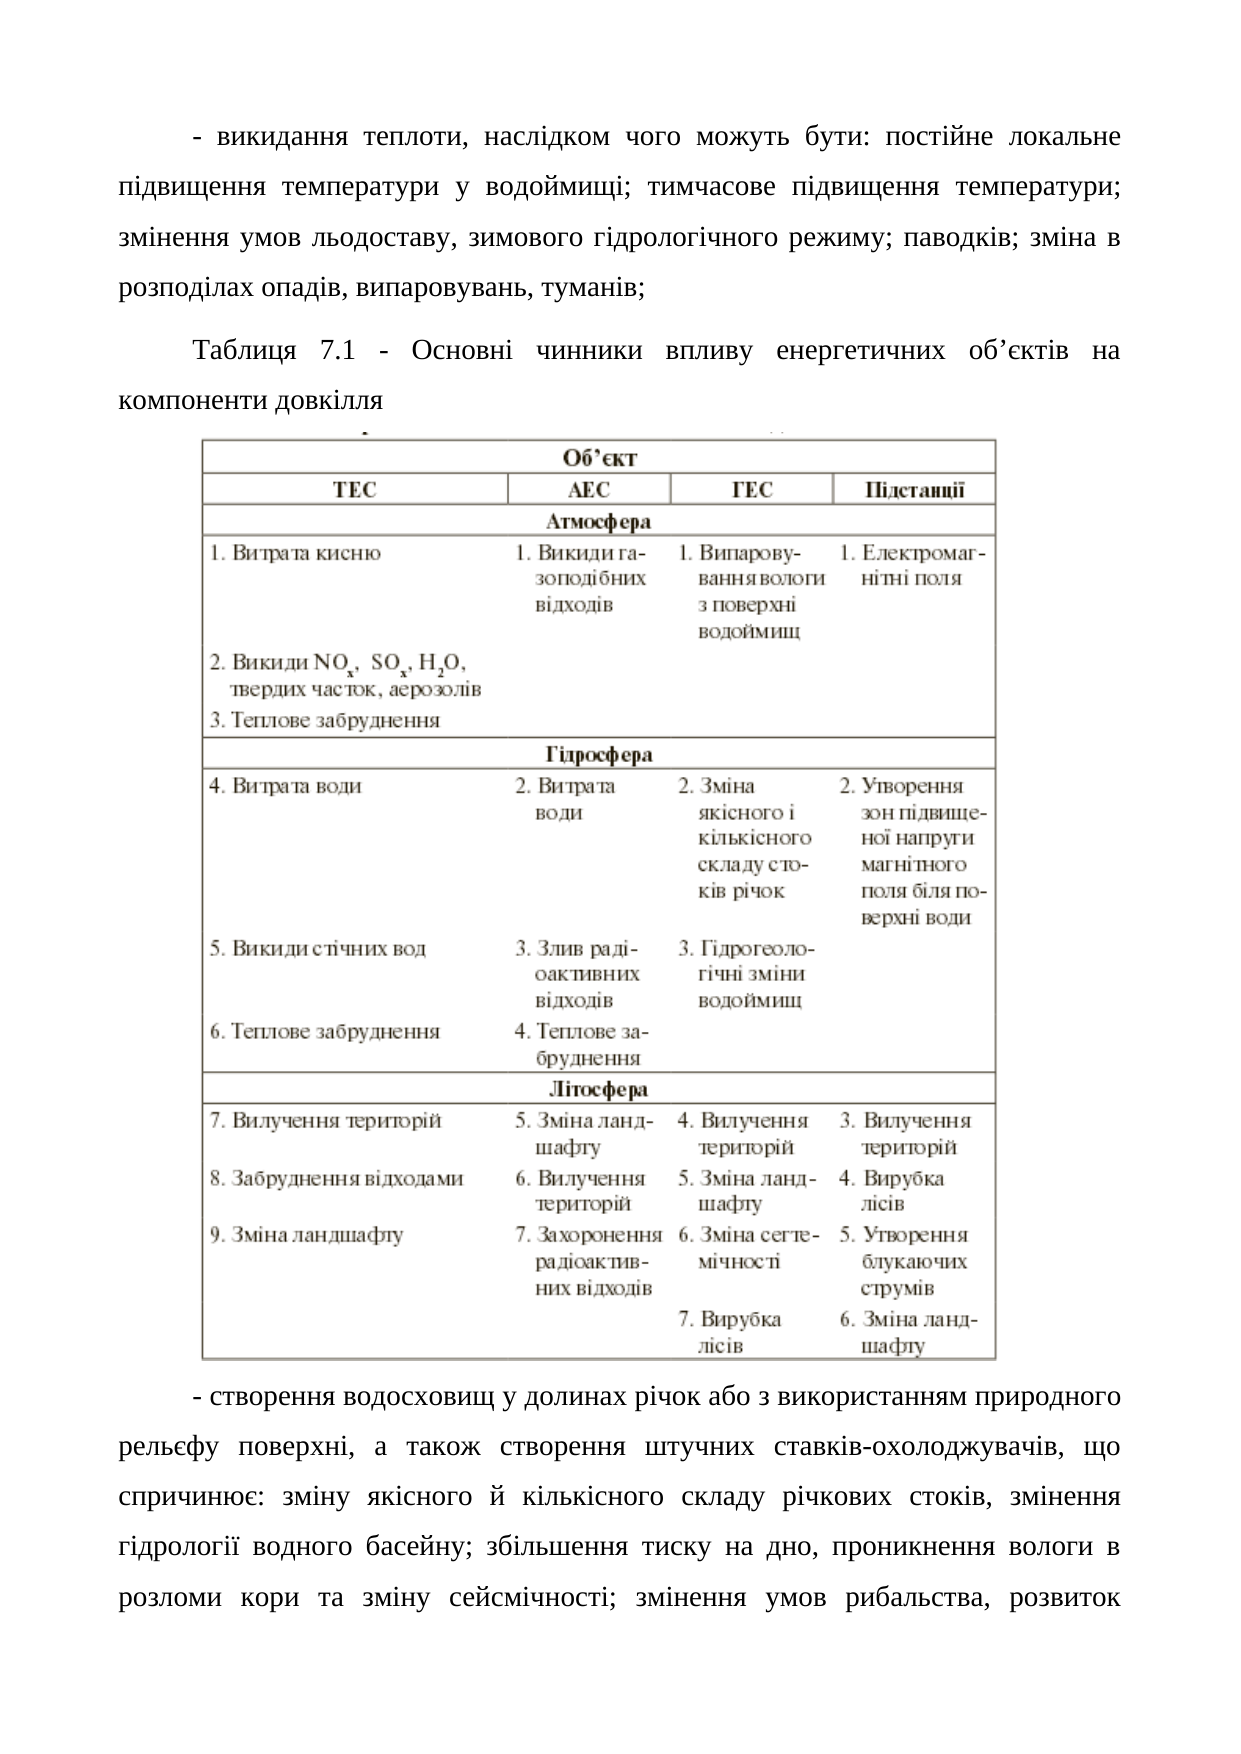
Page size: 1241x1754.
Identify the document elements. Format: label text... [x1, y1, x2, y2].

text Таблиця 7.1 - Основні чинники впливу енергетичних об’єктів на компоненти довкілля [118, 332, 1122, 416]
picture [192, 432, 998, 1361]
text - викидання теплоти, наслідком чого можуть бути: постійне локальне підвищення температури у водоймищі; тимчасове підвищення температури; змінення умов льодоставу, зимового гідрологічного режиму; паводків; зміна в розподілах опадів, випаровувань, туманів; [118, 118, 1122, 303]
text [118, 1378, 1122, 1612]
